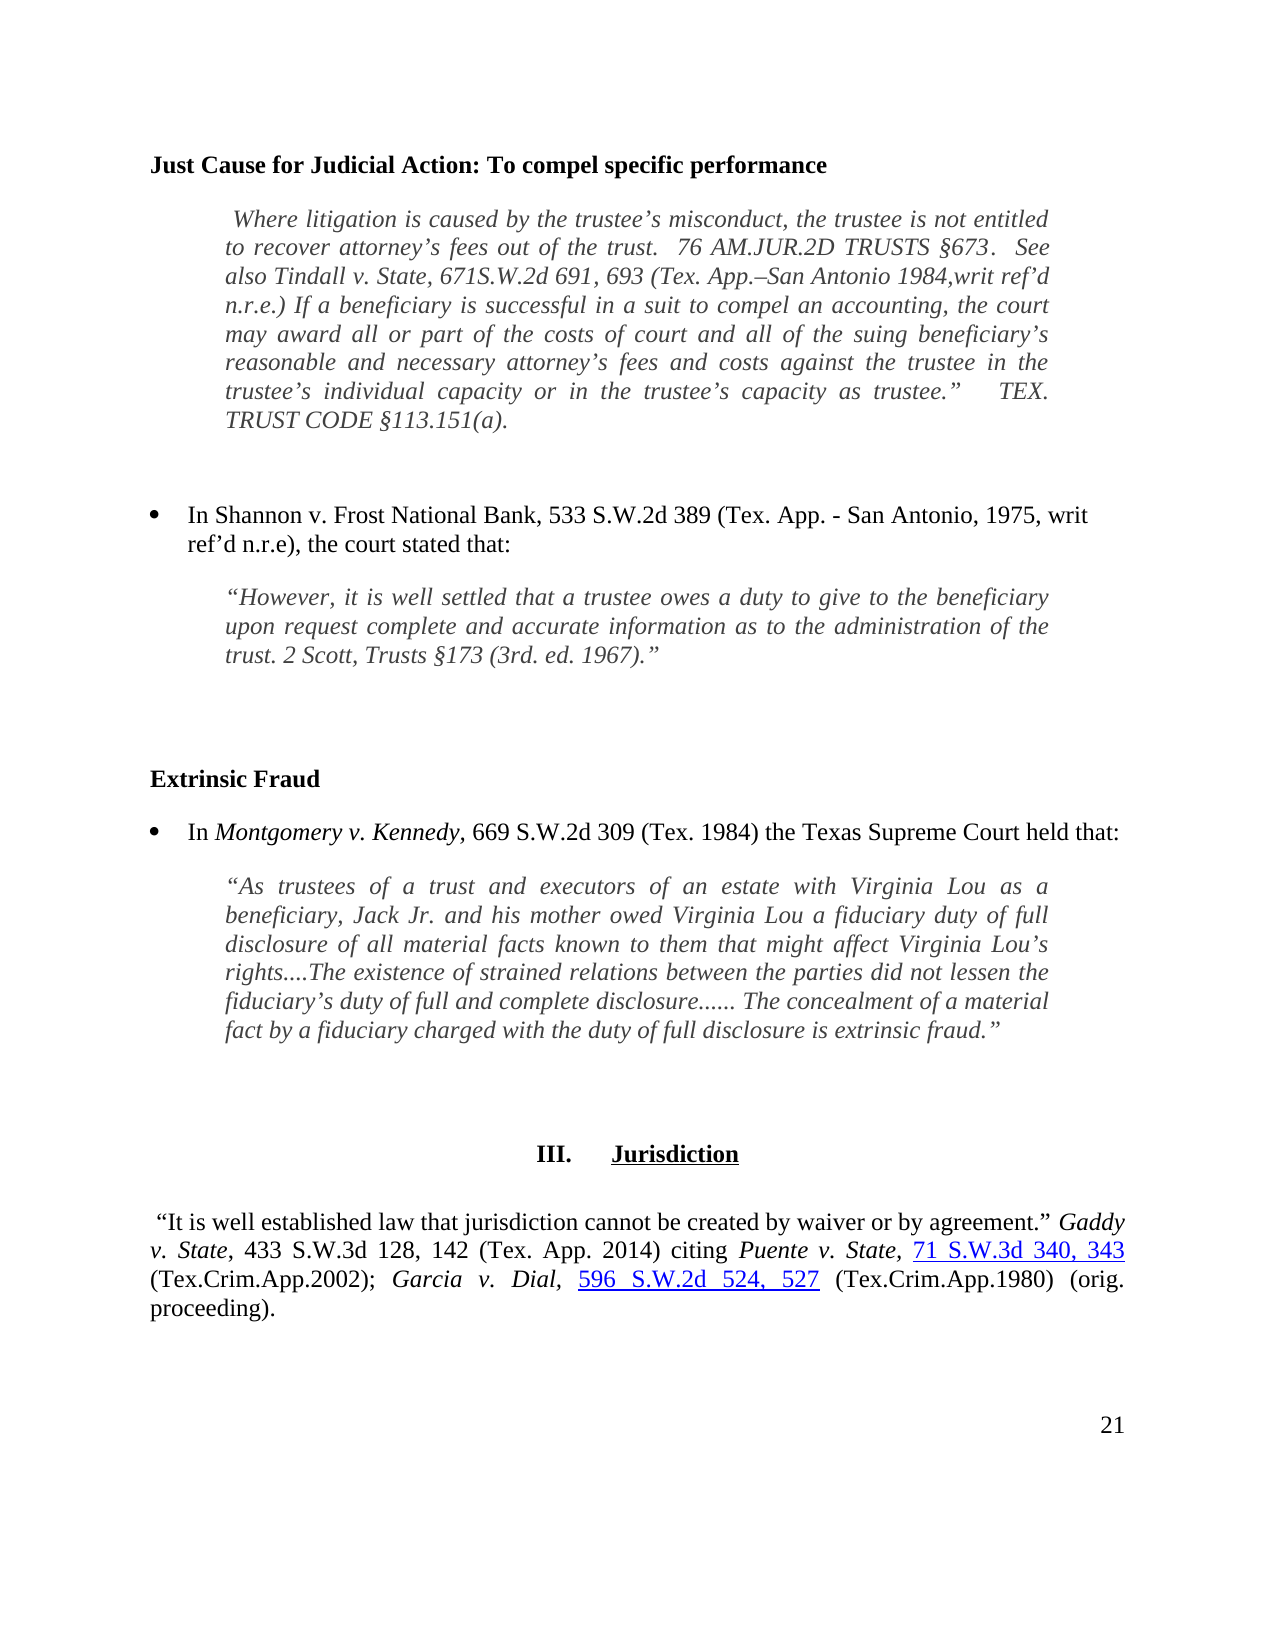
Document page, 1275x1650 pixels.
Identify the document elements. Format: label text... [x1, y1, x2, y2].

text Where litigation is caused by the trustee’s misconduct, the trustee is not entitled to recover attorney’s fees out of the trust. 76 AM.JUR.2D TRUSTS §673. See also Tindall v. State, 671S.W.2d 691, 693 (Tex. App.–San Antonio 1984,writ ref’d n.r.e.) If a beneficiary is successful in a suit to compel an accounting, the court may award all or part of the costs of court and all of the suing beneficiary’s reasonable and necessary attorney’s fees and costs against the trustee in the trustee’s individual capacity or in the trustee’s capacity as trustee.” TEX. TRUST CODE §113.151(a). [225, 204, 1050, 434]
text In Shannon v. Frost National Bank, 533 S.W.2d 389 (Tex. App. - San Antonio, 1975, writ ref’d n.r.e), the court stated that: [150, 500, 1125, 557]
text “However, it is well settled that a trustee owes a duty to give to the beneficiary upon request complete and accurate information as to the administration of the trust. 2 Scott, Trusts §173 (3rd. ed. 1967).” [225, 582, 1050, 669]
text “As trustees of a trust and executors of an estate with Virginia Lou as a beneficiary, Jack Jr. and his mother owed Virginia Lou a fiduciary duty of full disclosure of all material facts known to them that might affect Virginia Lou’s rights....The existence of strained relations between the parties did not lessen the fiduciary’s duty of full and complete disclosure...... The concealment of a material fact by a fiduciary charged with the duty of full disclosure is extrinsic fraud.” [225, 871, 1050, 1044]
subtitle Just Cause for Judicial Action: To compel specific performance [150, 150, 1106, 179]
subtitle Jurisdiction [150, 1139, 1125, 1167]
text In Montgomery v. Kennedy, 669 S.W.2d 309 (Tex. 1984) the Texas Supreme Court held that: [150, 817, 1125, 846]
subtitle Extrinsic Fraud [150, 764, 1106, 792]
text “It is well established law that jurisdiction cannot be created by waiver or by agreement.” Gaddy v. State, 433 S.W.3d 128, 142 (Tex. App. 2014) citing Puente v. State, 71 S.W.3d 340, 343 (Tex.Crim.App.2002); Garcia v. Dial, 596 S.W.2d 524, 527 (Tex.Crim.App.1980) (orig. proceeding). [150, 1207, 1125, 1322]
